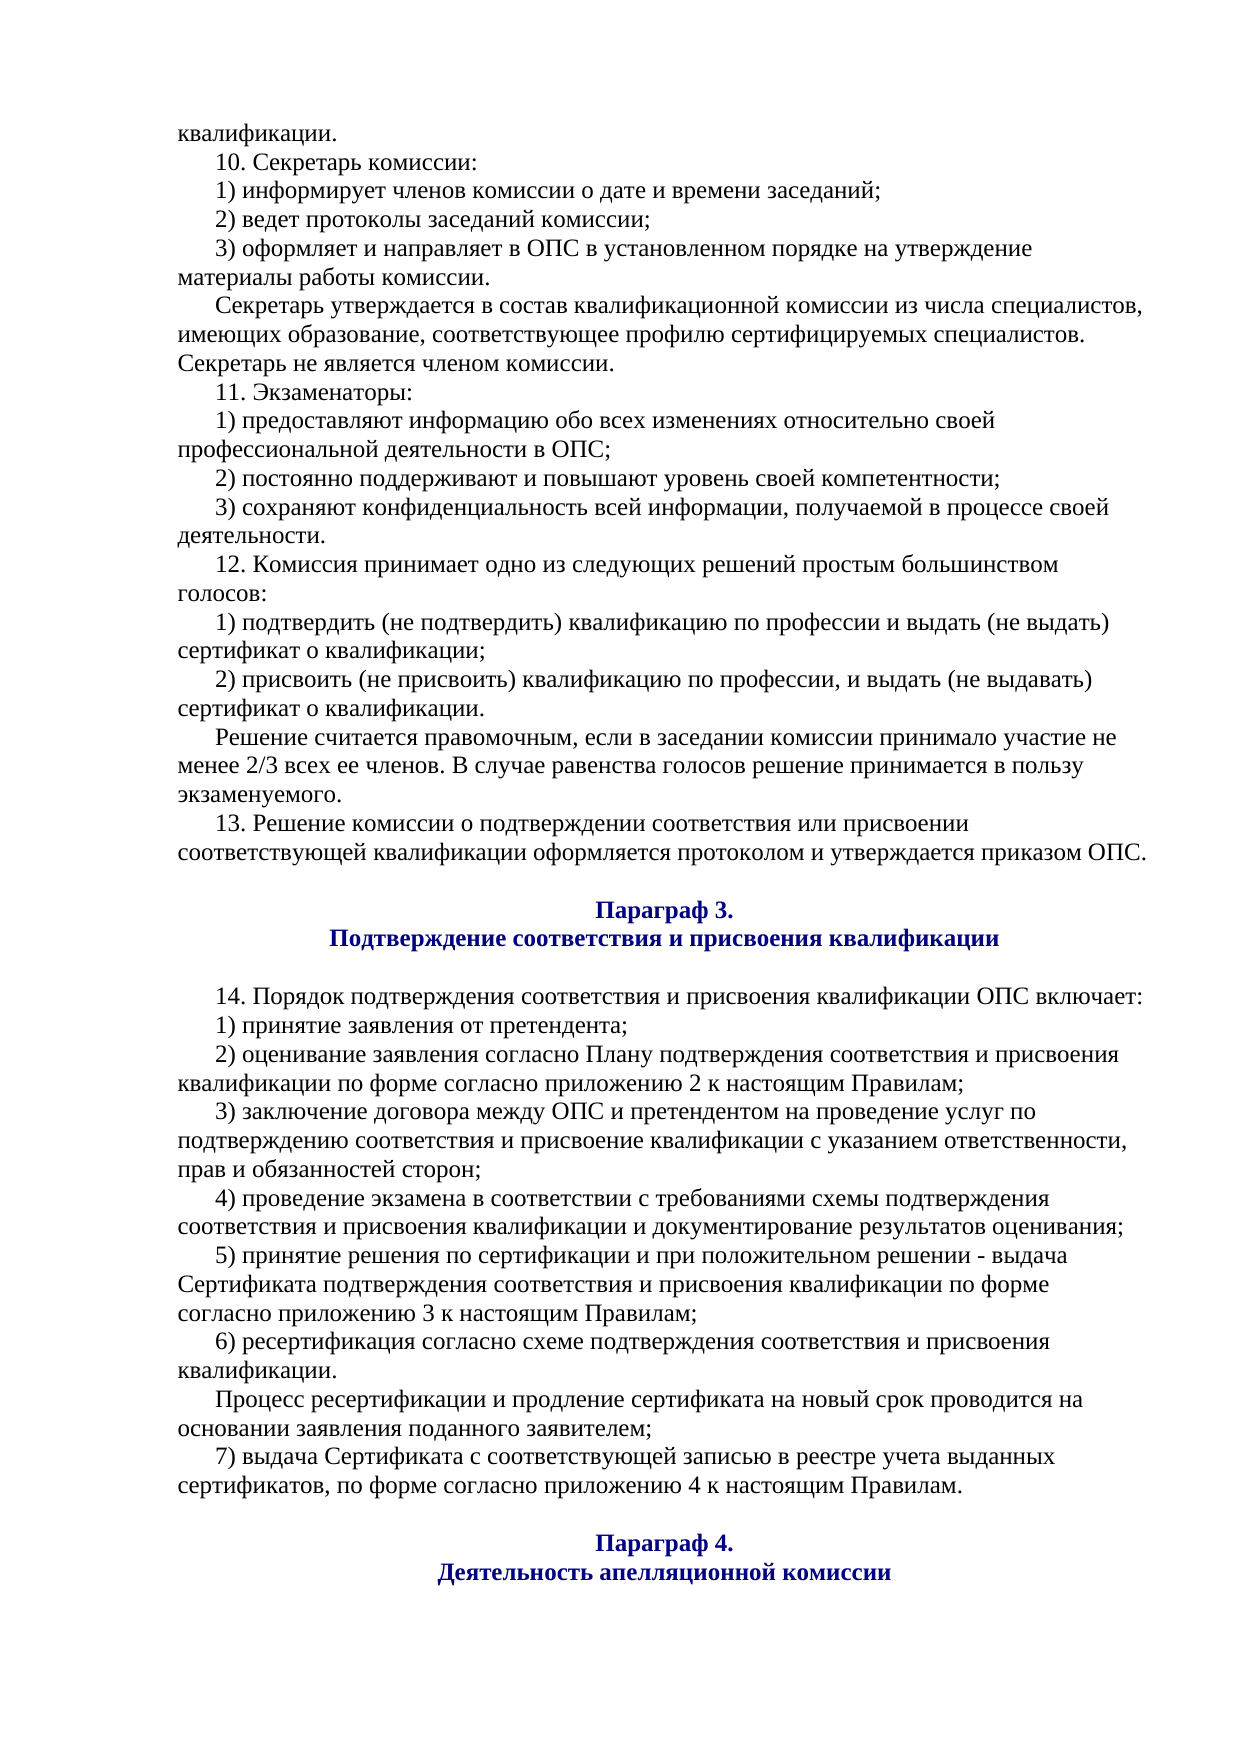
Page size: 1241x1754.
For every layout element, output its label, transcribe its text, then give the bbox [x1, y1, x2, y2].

text Параграф 3. Подтверждение соответствия и присвоения квалификации [177, 895, 1152, 952]
text Параграф 4. Деятельность апелляционной комиссии [177, 1528, 1152, 1586]
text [177, 118, 1152, 866]
text 14. Порядок подтверждения соответствия и присвоения квалификации ОПС включает: 1) принятие заявления от претендента; 2) оценивание заявления согласно Плану подтверждения соответствия и присвоения квалификации по форме согласно приложению 2 к настоящим Правилам; 3) заключение договора между ОПС и претендентом на проведение услуг по подтверждению соответствия и присвоение квалификации с указанием ответственности, прав и обязанностей сторон; 4) проведение экзамена в соответствии с требованиями схемы подтверждения соответствия и присвоения квалификации и документирование результатов оценивания; 5) принятие решения по сертификации и при положительном решении - выдача Сертификата подтверждения соответствия и присвоения квалификации по форме согласно приложению 3 к настоящим Правилам; 6) ресертификация согласно схеме подтверждения соответствия и присвоения квалификации. Процесс ресертификации и продление сертификата на новый срок проводится на основании заявления поданного заявителем; 7) выдача Сертификата с соответствующей записью в реестре учета выданных сертификатов, по форме согласно приложению 4 к настоящим Правилам. [177, 981, 1152, 1499]
